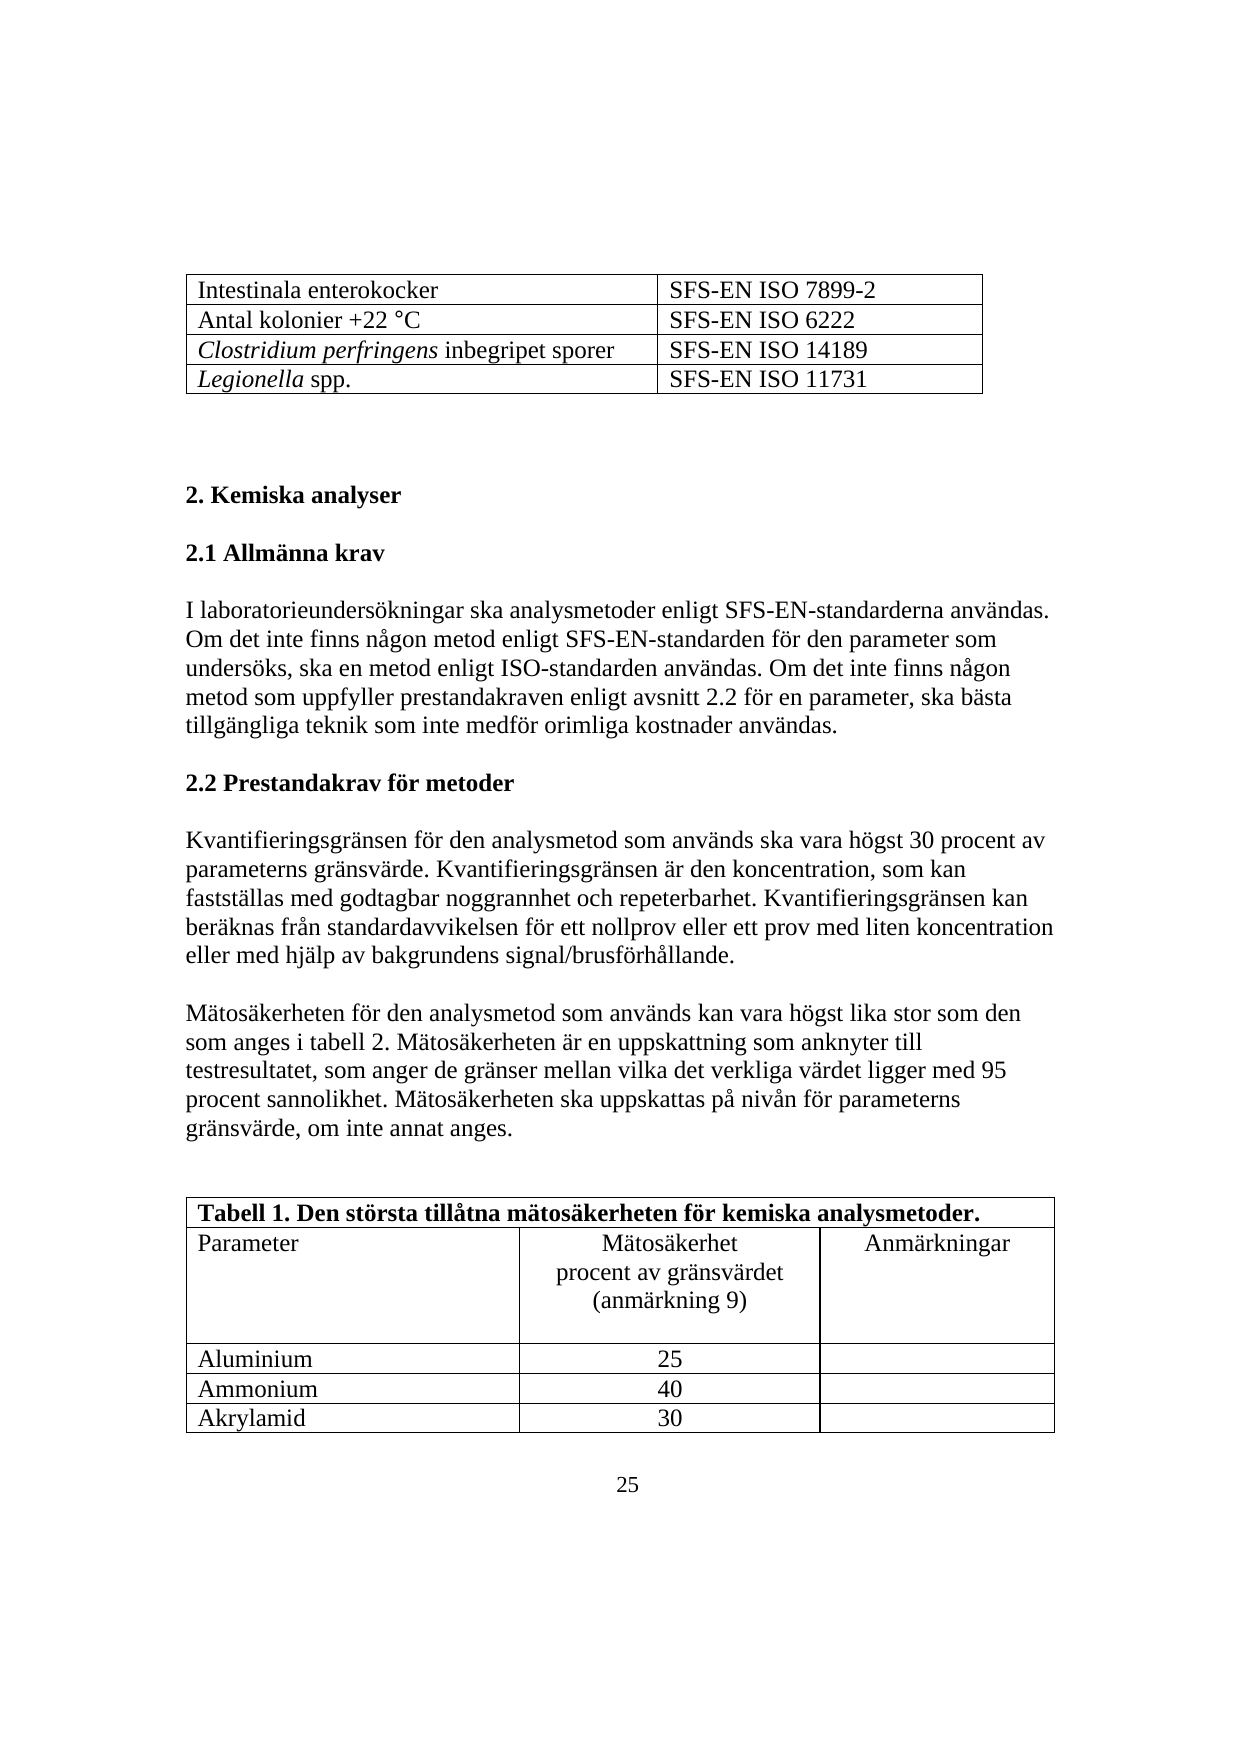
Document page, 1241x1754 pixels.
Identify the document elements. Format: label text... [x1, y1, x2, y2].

table_cell Mätosäkerhet procent av gränsvärdet (anmärkning 9) [520, 1228, 819, 1343]
text 2. Kemiska analyser [185, 481, 1055, 509]
table_cell SFS-EN ISO 7899-2 [658, 275, 982, 304]
table_cell SFS-EN ISO 11731 [658, 365, 982, 393]
table_cell Antal kolonier +22 °C [187, 305, 657, 334]
table_cell Legionella spp. [187, 365, 657, 393]
table_cell [821, 1404, 1054, 1432]
table_cell Akrylamid [187, 1404, 519, 1432]
text I laboratorieundersökningar ska analysmetoder enligt SFS-EN-standarderna användas. Om det inte finns någon metod enligt SFS-EN-standarden för den parameter som undersöks, ska en metod enligt ISO-standarden användas. Om det inte finns någon metod som uppfyller prestandakraven enligt avsnitt 2.2 för en parameter, ska bästa tillgängliga teknik som inte medför orimliga kostnader användas. [185, 596, 1055, 739]
table_cell Anmärkningar [821, 1228, 1054, 1343]
table_cell 40 [520, 1374, 819, 1402]
table_cell SFS-EN ISO 14189 [658, 335, 982, 363]
table_cell Clostridium perfringens inbegripet sporer [187, 335, 657, 363]
table_cell [821, 1374, 1054, 1402]
table_cell 25 [520, 1344, 819, 1373]
table_cell SFS-EN ISO 6222 [658, 305, 982, 334]
text 2.2 Prestandakrav för metoder [185, 768, 1055, 797]
text Mätosäkerheten för den analysmetod som används kan vara högst lika stor som den som anges i tabell 2. Mätosäkerheten är en uppskattning som anknyter till testresultatet, som anger de gränser mellan vilka det verkliga värdet ligger med 95 procent sannolikhet. Mätosäkerheten ska uppskattas på nivån för parameterns gränsvärde, om inte annat anges. [185, 998, 1055, 1142]
text Kvantifieringsgränsen för den analysmetod som används ska vara högst 30 procent av parameterns gränsvärde. Kvantifieringsgränsen är den koncentration, som kan fastställas med godtagbar noggrannhet och repeterbarhet. Kvantifieringsgränsen kan beräknas från standardavvikelsen för ett nollprov eller ett prov med liten koncentration eller med hjälp av bakgrundens signal/brusförhållande. [185, 826, 1055, 969]
table_cell Aluminium [187, 1344, 519, 1373]
table_cell [821, 1344, 1054, 1373]
text 2.1 Allmänna krav [185, 538, 1055, 567]
table_header Tabell 1. Den största tillåtna mätosäkerheten för kemiska analysmetoder. [187, 1198, 1054, 1227]
table_cell 30 [520, 1404, 819, 1432]
table_cell Intestinala enterokocker [187, 275, 657, 304]
table_cell Ammonium [187, 1374, 519, 1402]
table_cell Parameter [187, 1228, 519, 1343]
